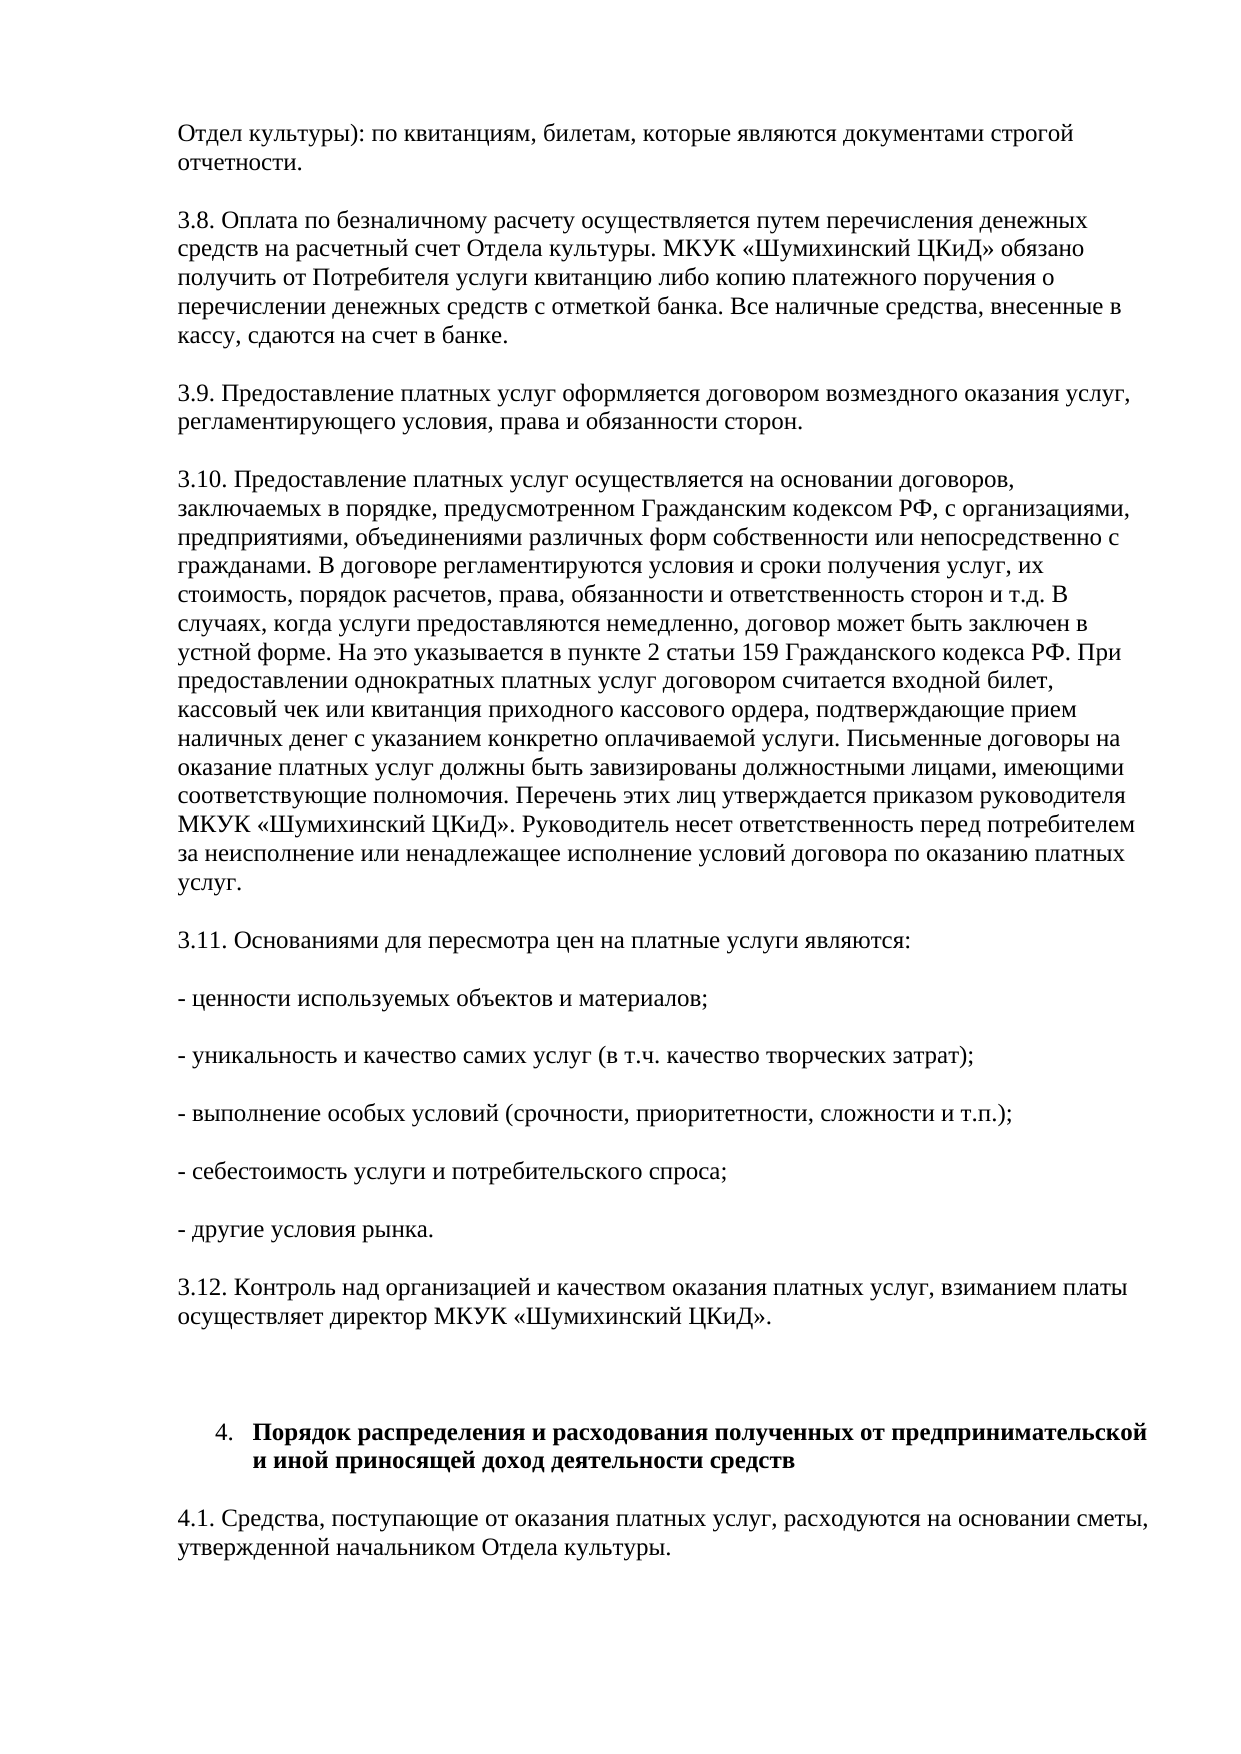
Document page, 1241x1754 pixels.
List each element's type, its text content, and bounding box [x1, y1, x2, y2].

text 3.9. Предоставление платных услуг оформляется договором возмездного оказания услуг, регламентирующего условия, права и обязанности сторон. [177, 378, 1152, 435]
text - ценности используемых объектов и материалов; [177, 983, 1152, 1011]
text 3.11. Основаниями для пересмотра цен на платные услуги являются: [177, 925, 1152, 953]
text - уникальность и качество самих услуг (в т.ч. качество творческих затрат); [177, 1041, 1152, 1069]
text - другие условия рынка. [177, 1214, 1152, 1243]
list Порядок распределения и расходования полученных от предпринимательской и иной приносящей доход деятельности средств [215, 1417, 1152, 1474]
text 3.8. Оплата по безналичному расчету осуществляется путем перечисления денежных средств на расчетный счет Отдела культуры. МКУК «Шумихинский ЦКиД» обязано получить от Потребителя услуги квитанцию либо копию платежного поручения о перечислении денежных средств с отметкой банка. Все наличные средства, внесенные в кассу, сдаются на счет в банке. [177, 205, 1152, 348]
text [177, 118, 1152, 176]
text 4.1. Средства, поступающие от оказания платных услуг, расходуются на основании сметы, утвержденной начальником Отдела культуры. [177, 1503, 1152, 1561]
text 3.10. Предоставление платных услуг осуществляется на основании договоров, заключаемых в порядке, предусмотренном Гражданским кодексом РФ, с организациями, предприятиями, объединениями различных форм собственности или непосредственно с гражданами. В договоре регламентируются условия и сроки получения услуг, их стоимость, порядок расчетов, права, обязанности и ответственность сторон и т.д. В случаях, когда услуги предоставляются немедленно, договор может быть заключен в устной форме. На это указывается в пункте 2 статьи 159 Гражданского кодекса РФ. При предоставлении однократных платных услуг договором считается входной билет, кассовый чек или квитанция приходного кассового ордера, подтверждающие прием наличных денег с указанием конкретно оплачиваемой услуги. Письменные договоры на оказание платных услуг должны быть завизированы должностными лицами, имеющими соответствующие полномочия. Перечень этих лиц утверждается приказом руководителя МКУК «Шумихинский ЦКиД». Руководитель несет ответственность перед потребителем за неисполнение или ненадлежащее исполнение условий договора по оказанию платных услуг. [177, 464, 1152, 896]
text - себестоимость услуги и потребительского спроса; [177, 1156, 1152, 1185]
text - выполнение особых условий (срочности, приоритетности, сложности и т.п.); [177, 1098, 1152, 1127]
text 3.12. Контроль над организацией и качеством оказания платных услуг, взиманием платы осуществляет директор МКУК «Шумихинский ЦКиД». [177, 1272, 1152, 1330]
